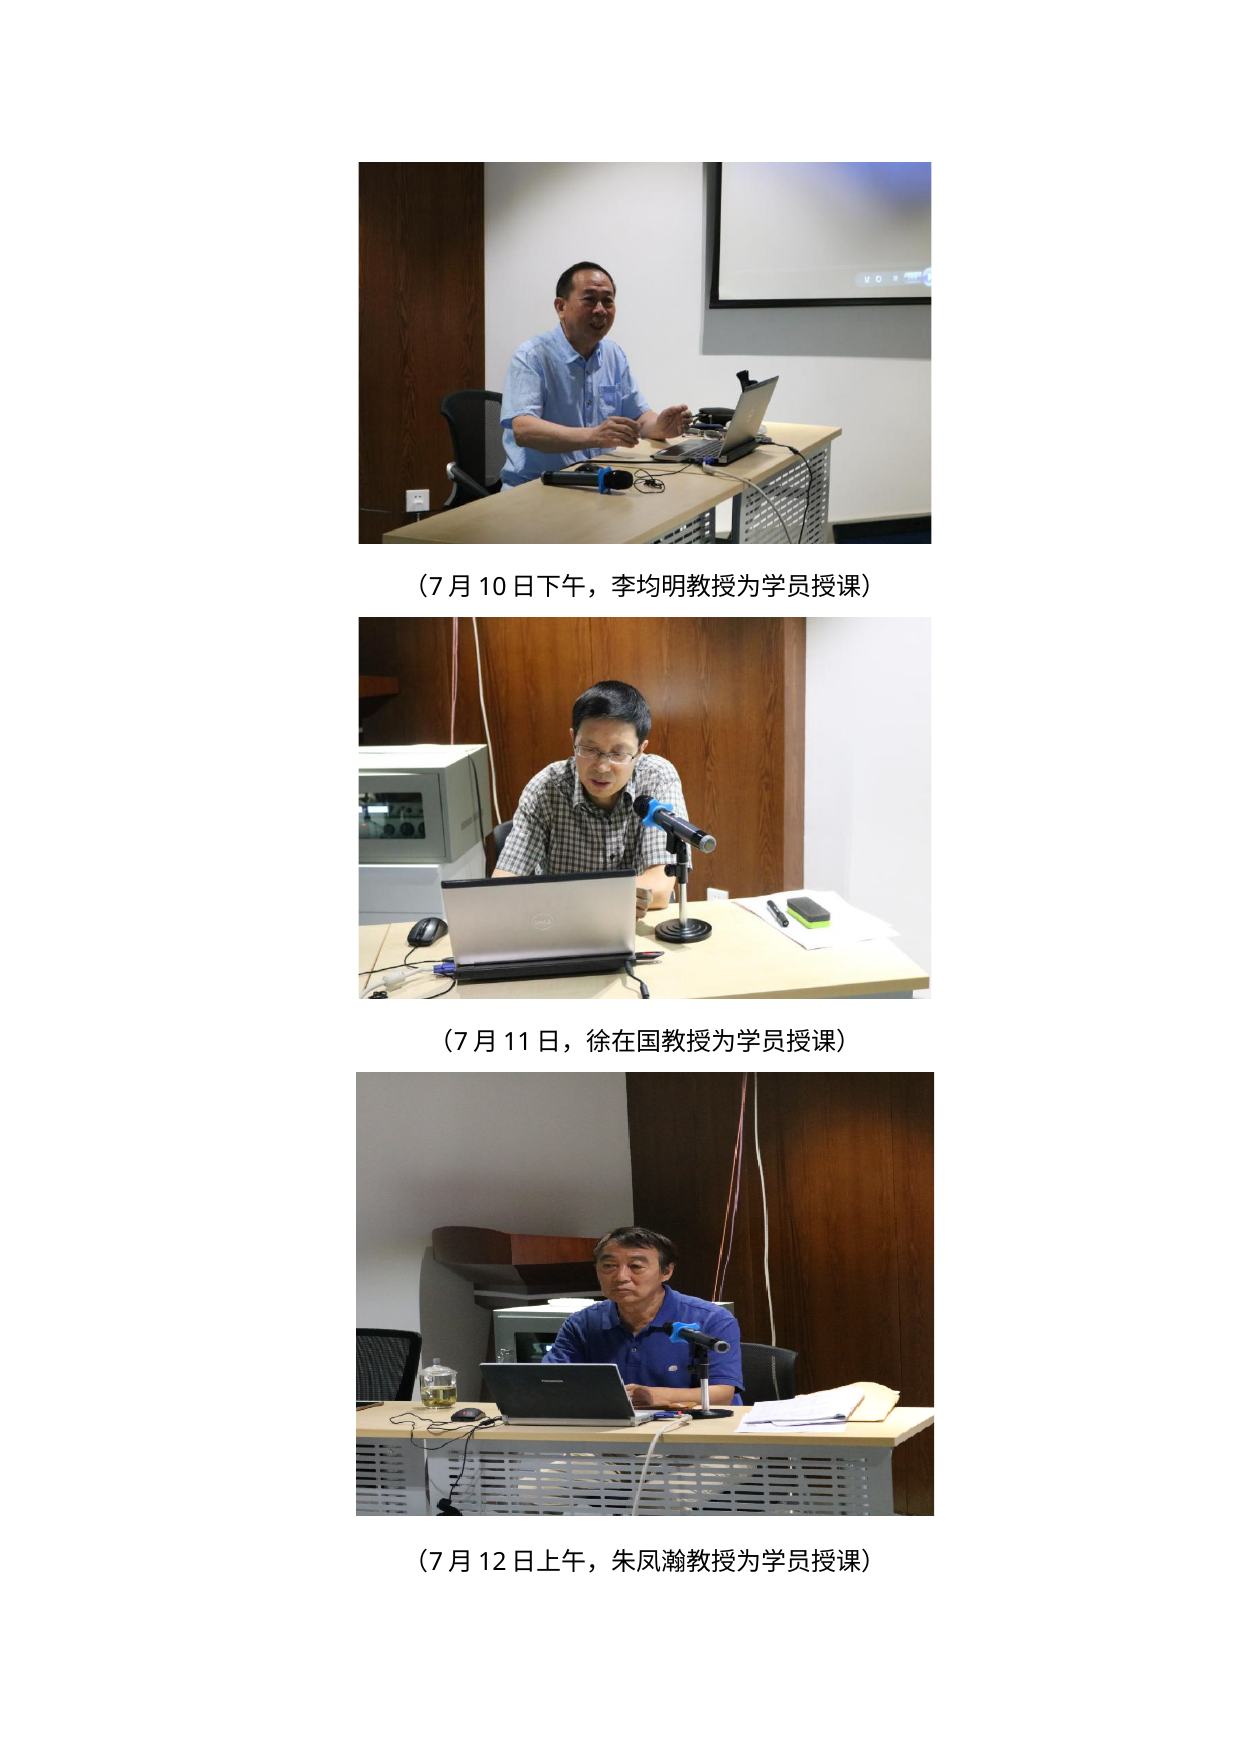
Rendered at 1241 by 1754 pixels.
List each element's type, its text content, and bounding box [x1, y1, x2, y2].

picture [358, 617, 932, 999]
picture [358, 162, 932, 544]
text （7月10日下午，李均明教授为学员授课） [187, 552, 1053, 617]
text （7月11日，徐在国教授为学员授课） [187, 1007, 1053, 1072]
text （7月12日上午，朱凤瀚教授为学员授课） [187, 1527, 1053, 1592]
picture [356, 1072, 935, 1516]
